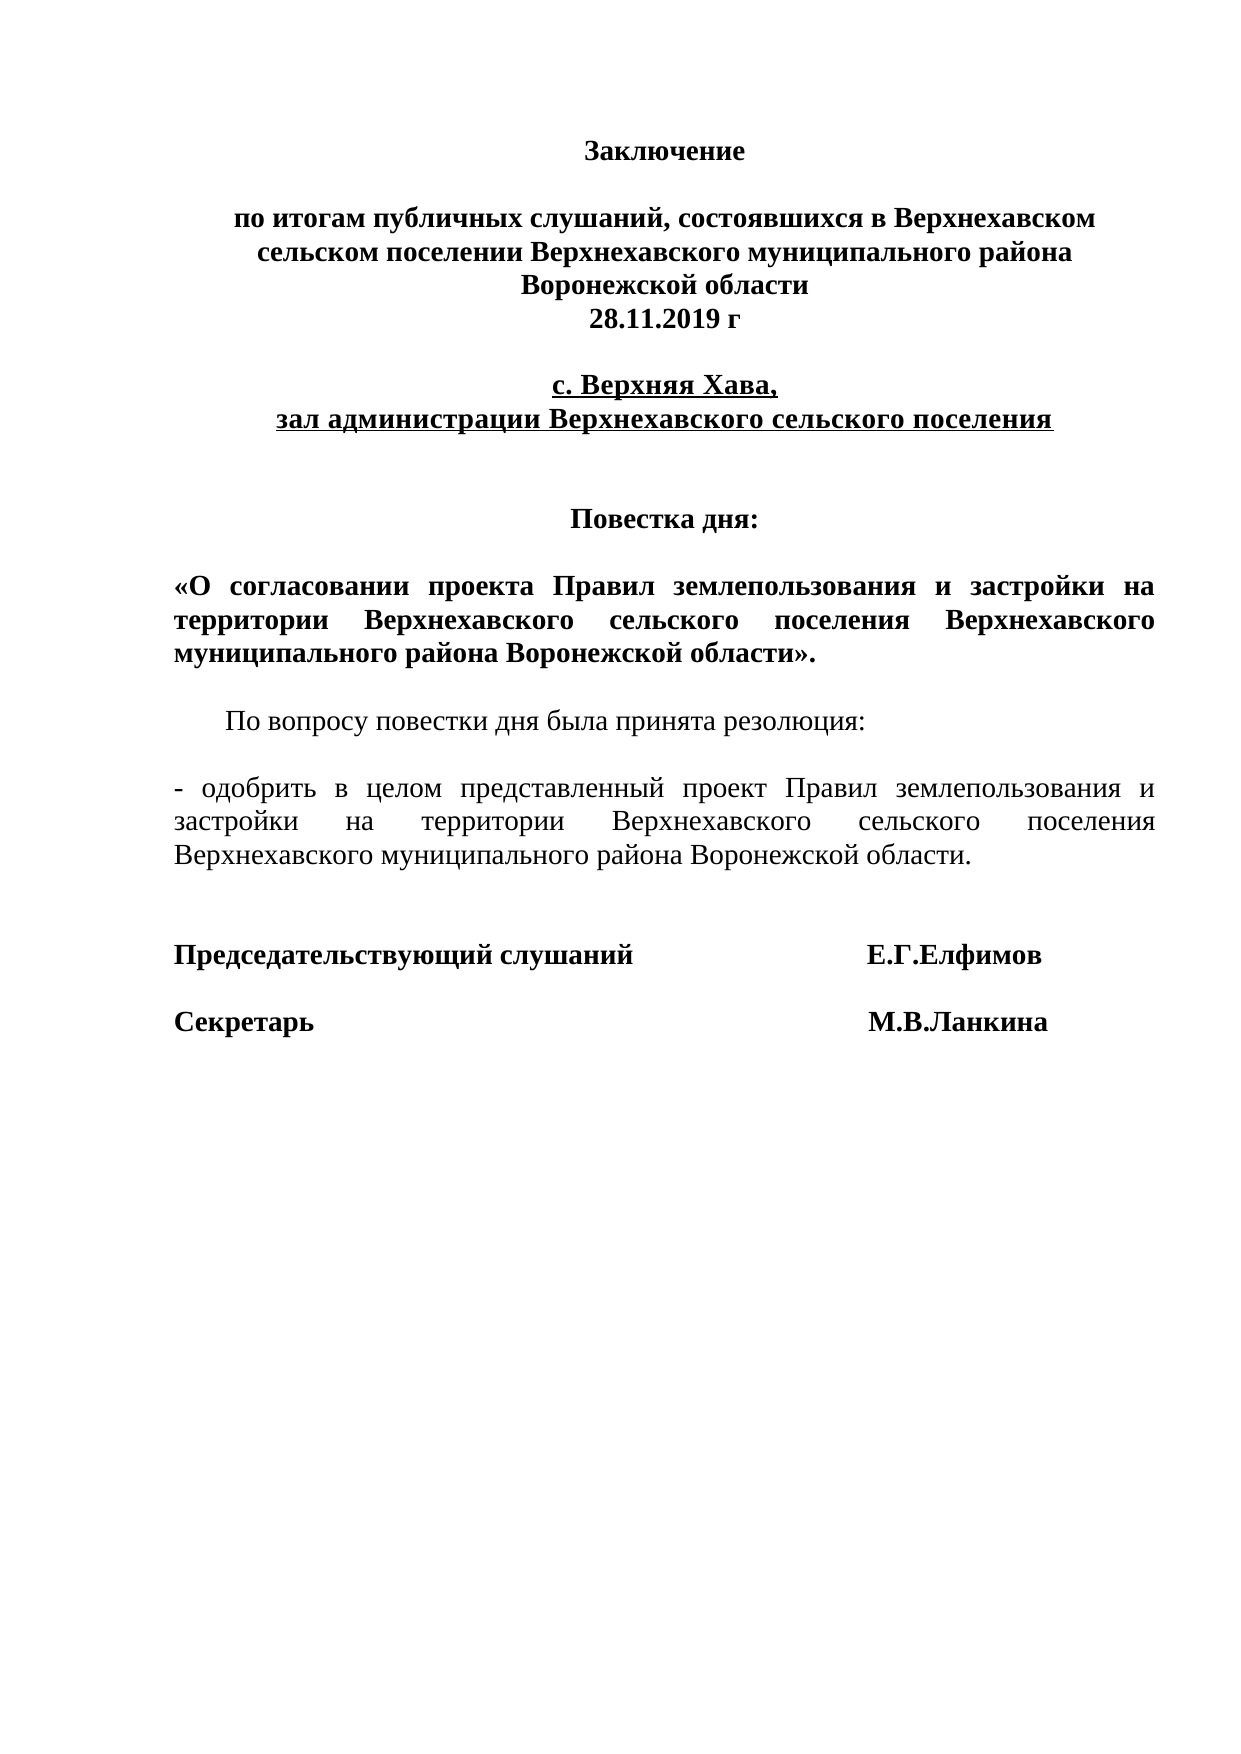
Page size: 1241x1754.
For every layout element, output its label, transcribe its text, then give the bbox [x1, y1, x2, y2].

text по итогам публичных слушаний, состоявшихся в Верхнехавском сельском поселении Верхнехавского муниципального района Воронежской области [174, 200, 1156, 301]
text Повестка дня: [174, 501, 1156, 535]
text зал администрации Верхнехавского сельского поселения [174, 401, 1156, 434]
text - одобрить в целом представленный проект Правил землепользования и застройки на территории Верхнехавского сельского поселения Верхнехавского муниципального района Воронежской области. [174, 770, 1156, 870]
text с. Верхняя Хава, [174, 367, 1156, 401]
text Председательствующий слушаний Е.Г.Елфимов [174, 937, 1156, 971]
text 28.11.2019 г [174, 301, 1156, 334]
text Заключение [174, 133, 1156, 167]
text По вопросу повестки дня была принята резолюция: [174, 703, 1156, 736]
text «О согласовании проекта Правил землепользования и застройки на территории Верхнехавского сельского поселения Верхнехавского муниципального района Воронежской области». [174, 568, 1156, 669]
text Секретарь М.В.Ланкина [174, 1004, 1156, 1038]
